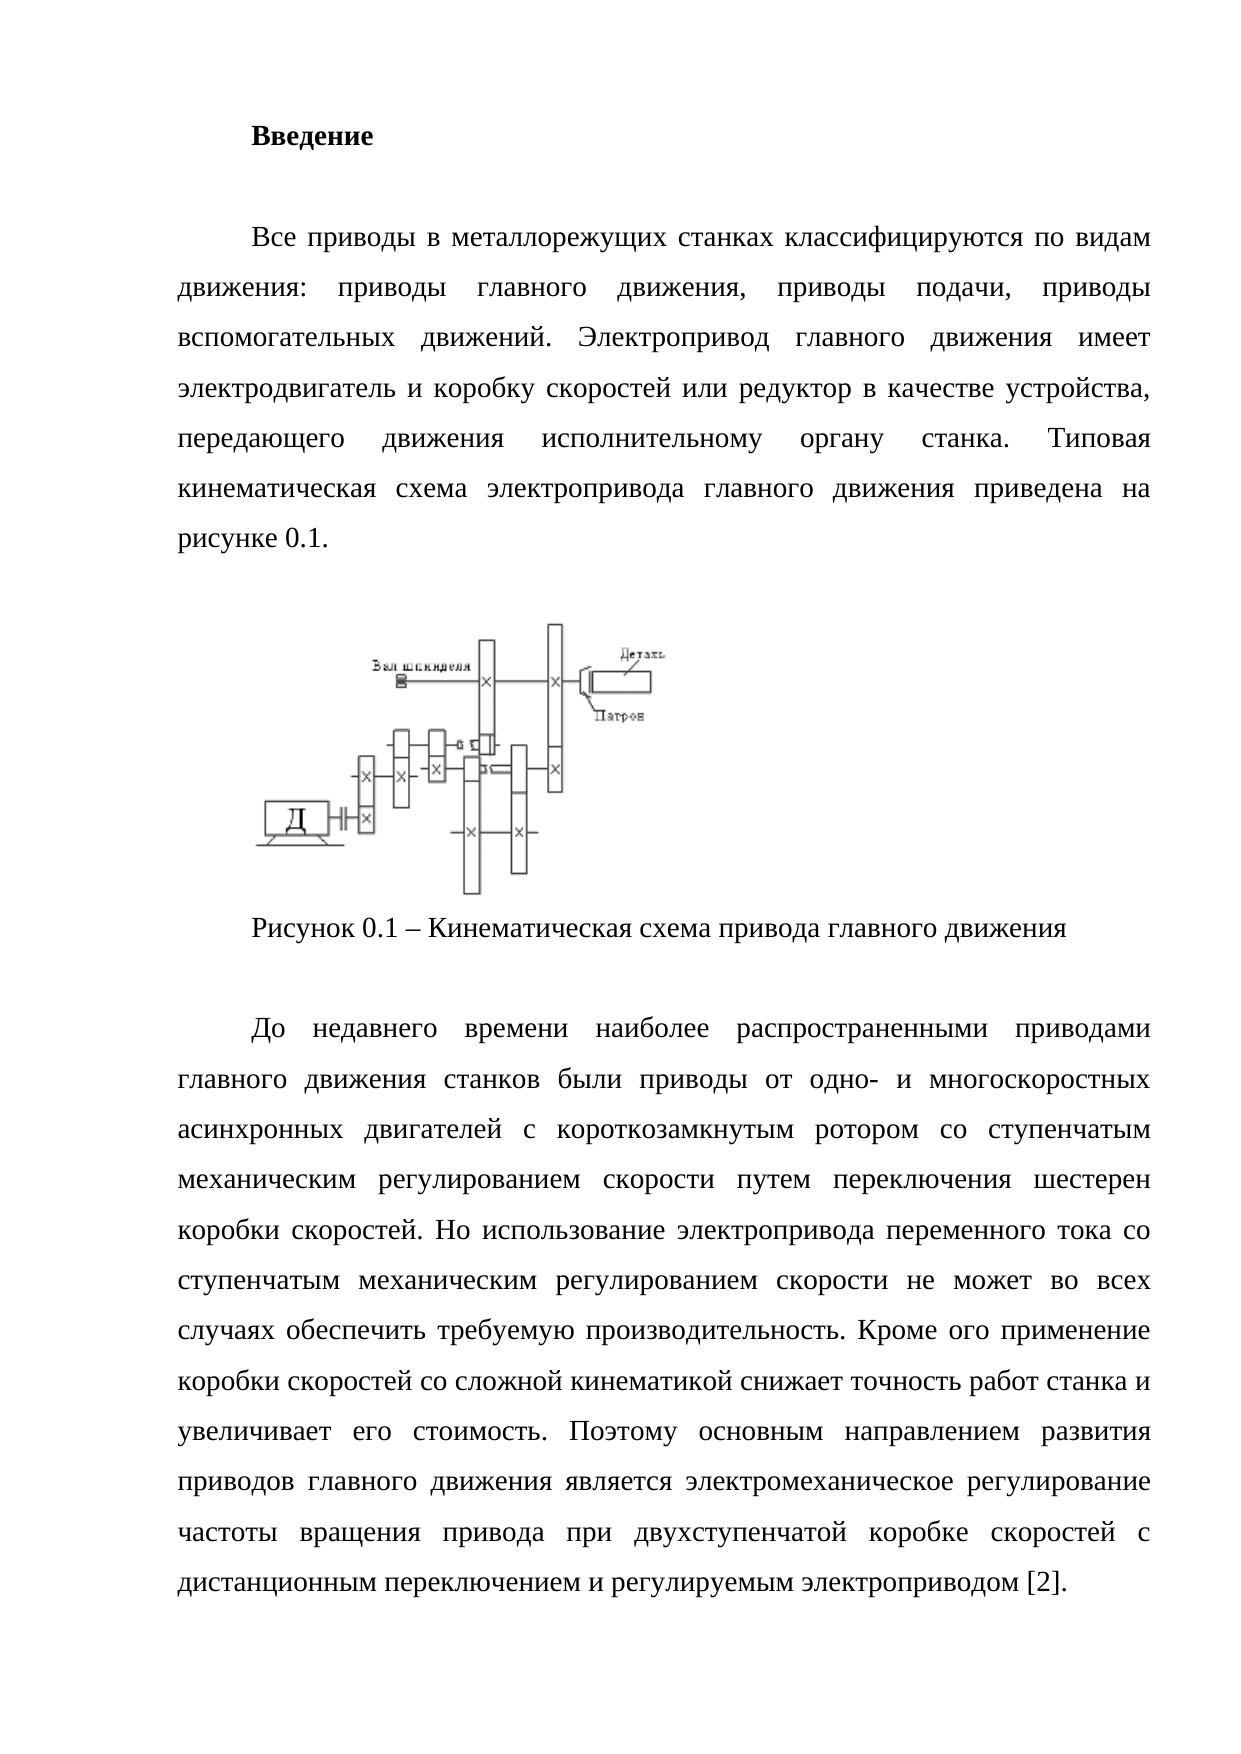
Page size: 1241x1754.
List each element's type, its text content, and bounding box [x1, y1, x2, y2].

picture [251, 621, 670, 898]
text Рисунок 0.1 – Кинематическая схема привода главного движения [177, 910, 1152, 943]
text Все приводы в металлорежущих станках классифицируются по видам движения: приводы главного движения, приводы подачи, приводы вспомогательных движений. Электропривод главного движения имеет электродвигатель и коробку скоростей или редуктор в качестве устройства, передающего движения исполнительному органу станка. Типовая кинематическая схема электропривода главного движения приведена на рисунке 0.1. [177, 219, 1152, 554]
text До недавнего времени наиболее распространенными приводами главного движения станков были приводы от одно- и многоскоростных асинхронных двигателей с короткозамкнутым ротором со ступенчатым механическим регулированием скорости путем переключения шестерен коробки скоростей. Но использование электропривода переменного тока со ступенчатым механическим регулированием скорости не может во всех случаях обеспечить требуемую производительность. Кроме ого применение коробки скоростей со сложной кинематикой снижает точность работ станка и увеличивает его стоимость. Поэтому основным направлением развития приводов главного движения является электромеханическое регулирование частоты вращения привода при двухступенчатой коробке скоростей с дистанционным переключением и регулируемым электроприводом [2]. [177, 1011, 1152, 1597]
text Введение [177, 118, 1152, 152]
